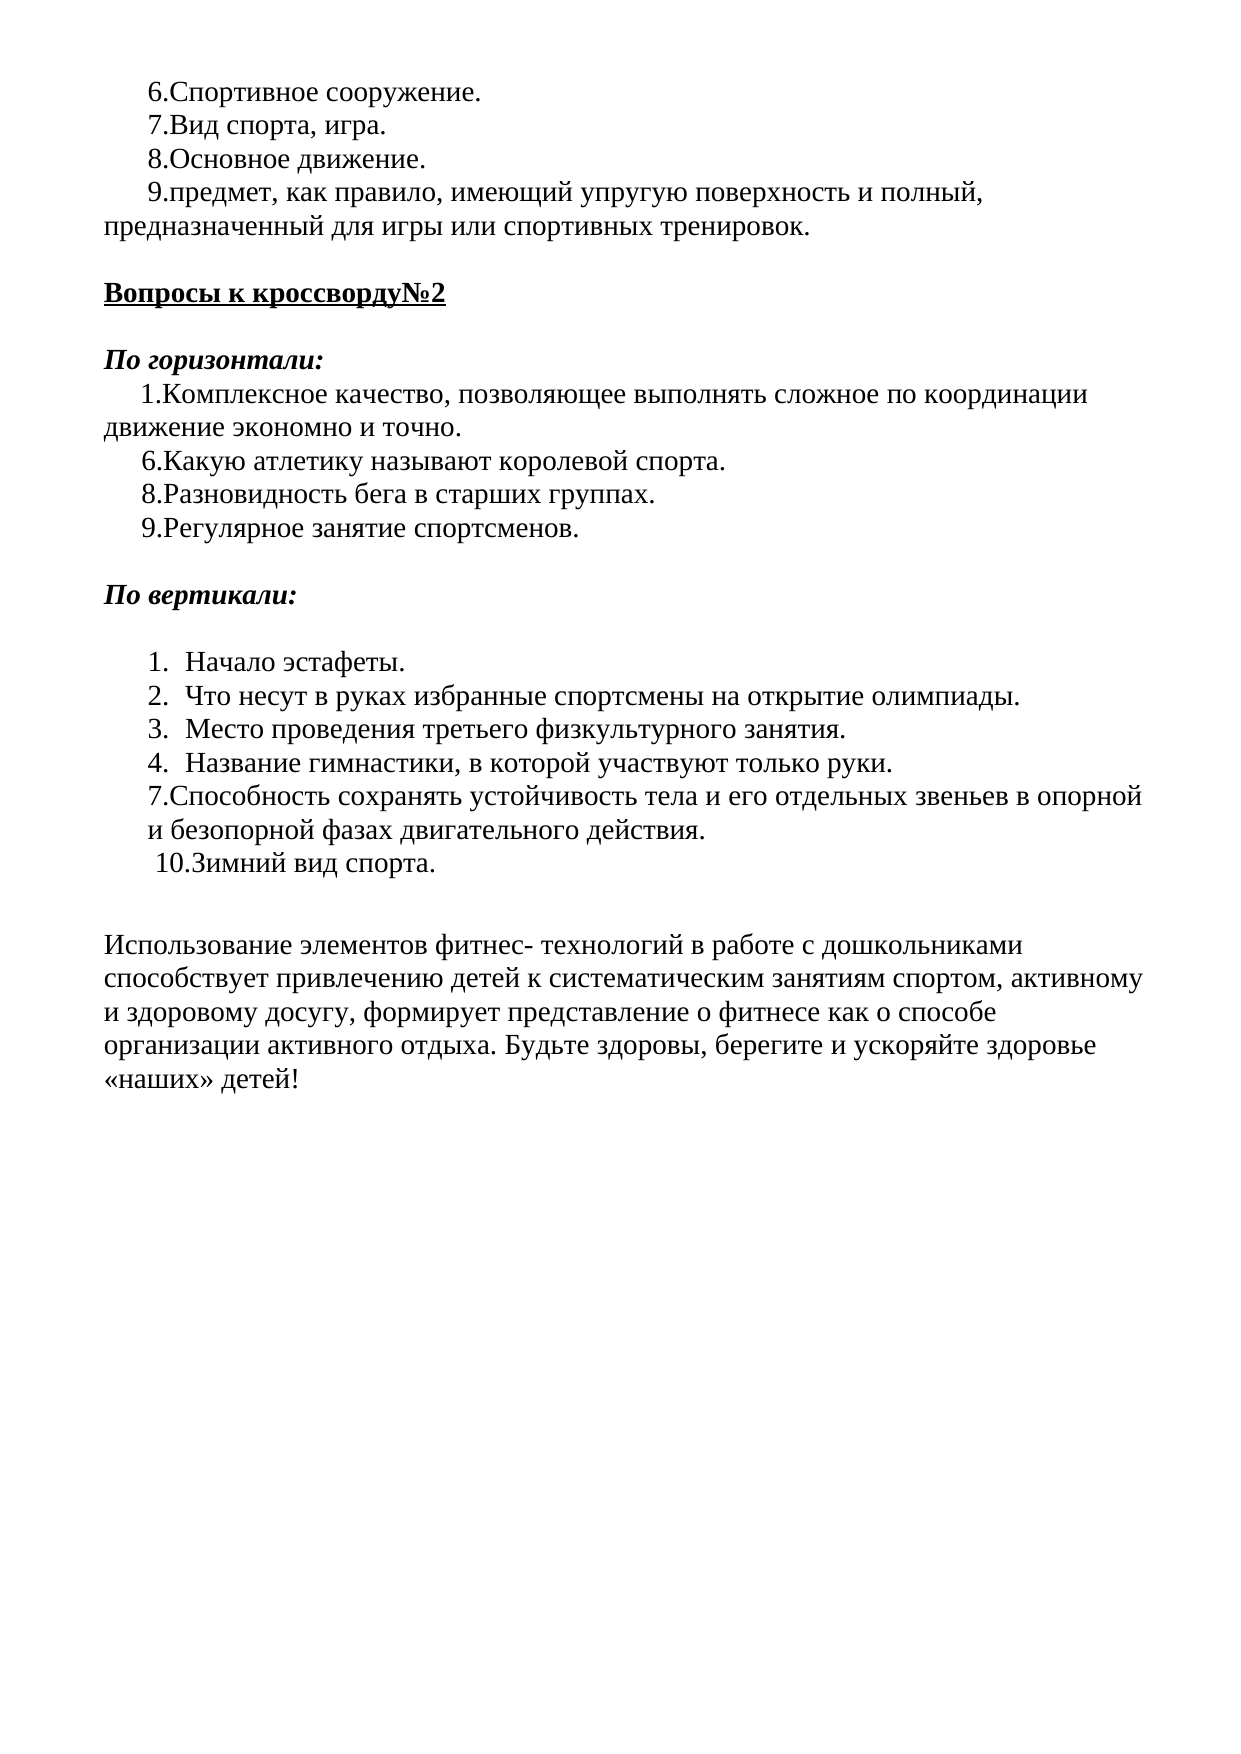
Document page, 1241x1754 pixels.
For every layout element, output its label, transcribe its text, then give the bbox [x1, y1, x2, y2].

text 1.Комплексное качество, позволяющее выполнять сложное по координации движение экономно и точно. [103, 376, 1152, 443]
text По горизонтали: [103, 342, 1152, 376]
list Начало эстафеты. [147, 644, 1152, 678]
text 9.Регулярное занятие спортсменов. [141, 510, 1152, 543]
text 8.Разновидность бега в старших группах. [141, 476, 1152, 510]
text 8.Основное движение. [103, 141, 1152, 174]
list Место проведения третьего физкультурного занятия. [147, 711, 1152, 745]
text Использование элементов фитнес- технологий в работе с дошкольниками способствует привлечению детей к систематическим занятиям спортом, активному и здоровому досугу, формирует представление о фитнесе как о способе организации активного отдыха. Будьте здоровы, берегите и ускоряйте здоровье «наших» детей! [103, 927, 1152, 1094]
text 9.предмет, как правило, имеющий упругую поверхность и полный, предназначенный для игры или спортивных тренировок. [103, 174, 1152, 242]
text 6.Какую атлетику называют королевой спорта. [141, 443, 1152, 476]
text 7.Вид спорта, игра. [103, 107, 1152, 141]
text Вопросы к кроссворду№2 [103, 275, 1152, 309]
text По вертикали: [103, 577, 1152, 611]
list Название гимнастики, в которой участвуют только руки. [147, 745, 1152, 778]
text 10.Зимний вид спорта. [103, 845, 1152, 879]
text 7.Способность сохранять устойчивость тела и его отдельных звеньев в опорной и безопорной фазах двигательного действия. [147, 778, 1152, 845]
list Что несут в руках избранные спортсмены на открытие олимпиады. [147, 678, 1152, 711]
text 6.Спортивное сооружение. [103, 74, 1152, 107]
